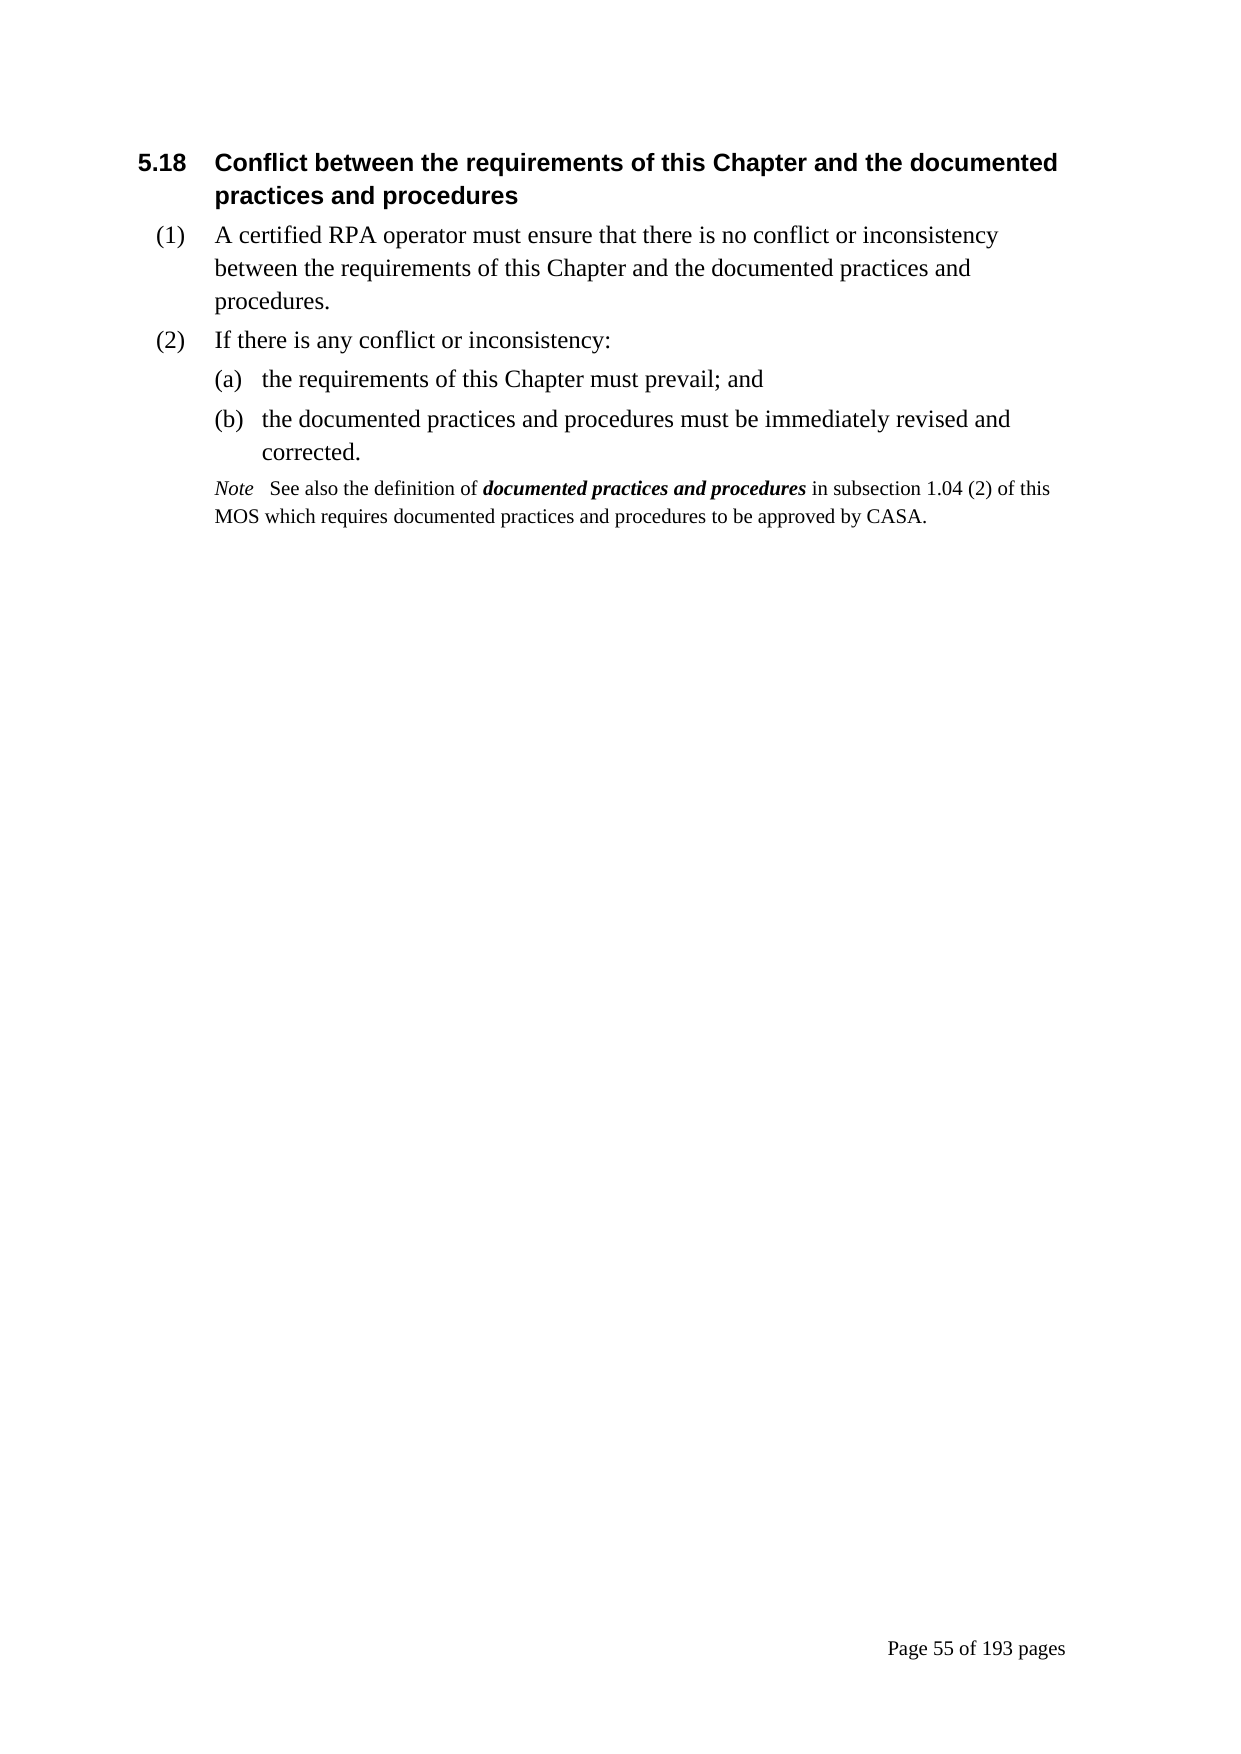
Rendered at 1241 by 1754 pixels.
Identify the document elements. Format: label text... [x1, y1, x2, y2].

text (1) A certified RPA operator must ensure that there is no conflict or inconsistency between the requirements of this Chapter and the documented practices and procedures. [108, 220, 1065, 315]
text (a) the requirements of this Chapter must prevail; and [214, 364, 1065, 393]
subtitle 5.18 Conflict between the requirements of this Chapter and the documented practices and procedures [138, 148, 1065, 209]
text Note See also the definition of documented practices and procedures in subsection 1.04 (2) of this MOS which requires documented practices and procedures to be approved by CASA. [214, 476, 1065, 528]
text (2) If there is any conflict or inconsistency: [108, 325, 1065, 354]
text (b) the documented practices and procedures must be immediately revised and corrected. [214, 404, 1065, 466]
